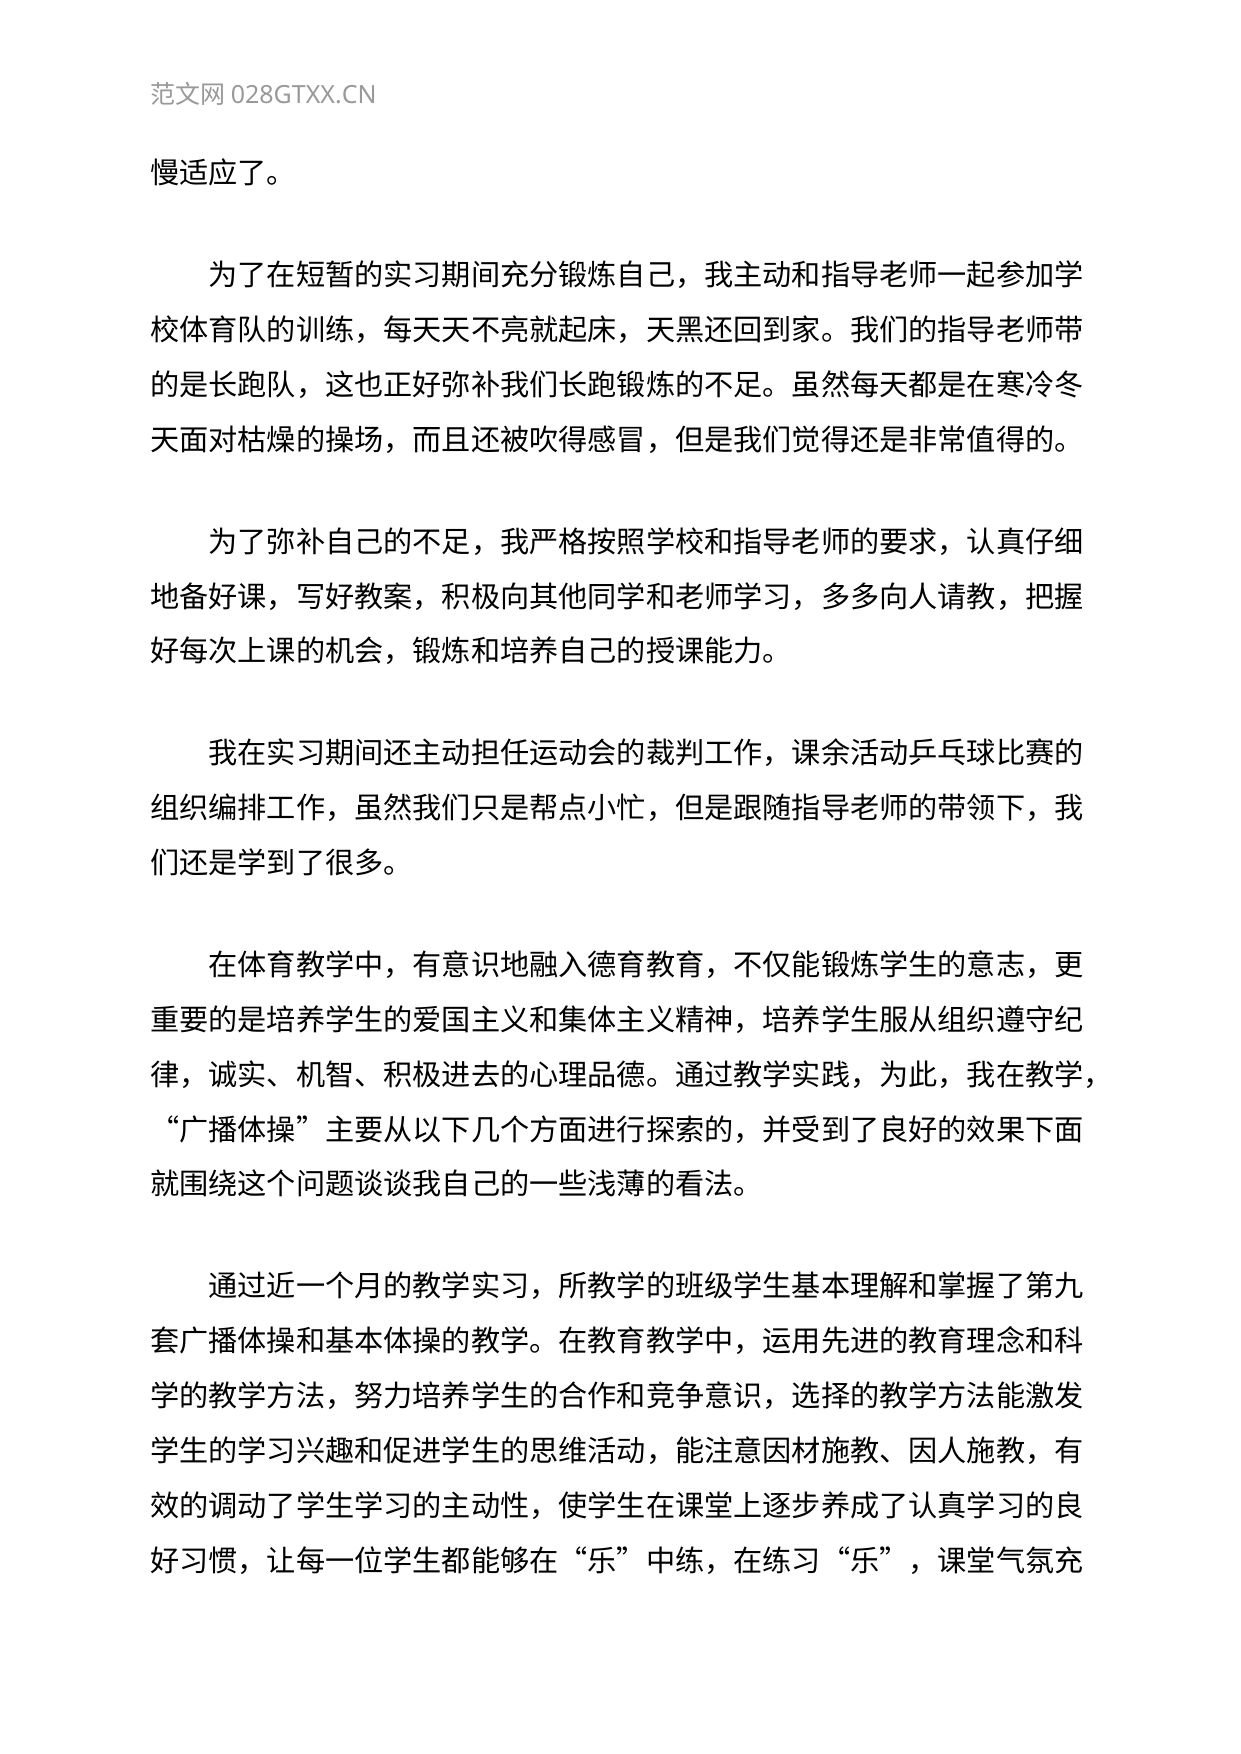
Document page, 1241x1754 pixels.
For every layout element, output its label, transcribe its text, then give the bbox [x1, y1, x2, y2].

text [150, 150, 1090, 192]
text 我在实习期间还主动担任运动会的裁判工作，课余活动乒乓球比赛的组织编排工作，虽然我们只是帮点小忙，但是跟随指导老师的带领下，我们还是学到了很多。 [150, 730, 1090, 882]
text 为了在短暂的实习期间充分锻炼自己，我主动和指导老师一起参加学校体育队的训练，每天天不亮就起床，天黑还回到家。我们的指导老师带的是长跑队，这也正好弥补我们长跑锻炼的不足。虽然每天都是在寒冷冬天面对枯燥的操场，而且还被吹得感冒，但是我们觉得还是非常值得的。 [150, 252, 1090, 459]
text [150, 1263, 1090, 1579]
text 在体育教学中，有意识地融入德育教育，不仅能锻炼学生的意志，更重要的是培养学生的爱国主义和集体主义精神，培养学生服从组织遵守纪律，诚实、机智、积极进去的心理品德。通过教学实践，为此，我在教学，“广播体操”主要从以下几个方面进行探索的，并受到了良好的效果下面就围绕这个问题谈谈我自己的一些浅薄的看法。 [150, 941, 1090, 1203]
text 为了弥补自己的不足，我严格按照学校和指导老师的要求，认真仔细地备好课，写好教案，积极向其他同学和老师学习，多多向人请教，把握好每次上课的机会，锻炼和培养自己的授课能力。 [150, 518, 1090, 670]
